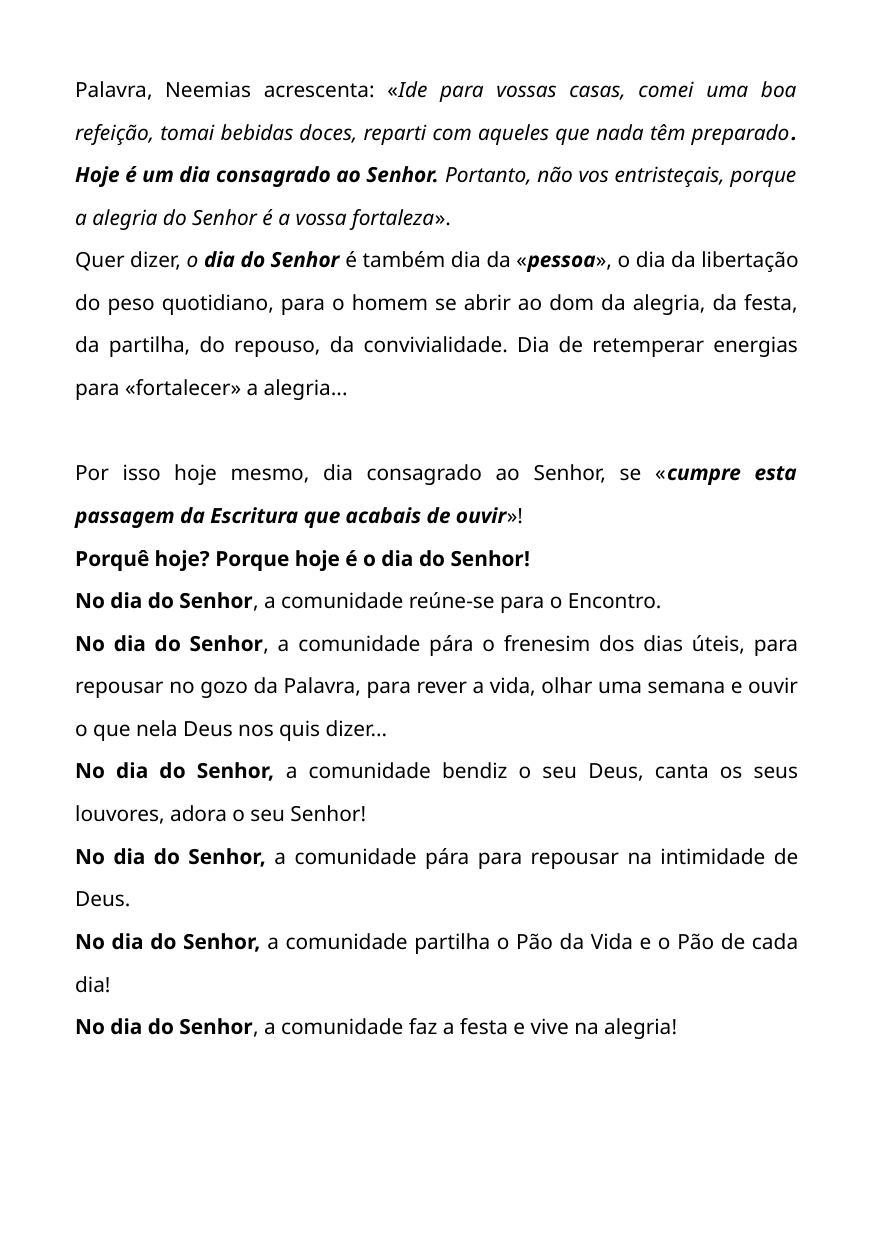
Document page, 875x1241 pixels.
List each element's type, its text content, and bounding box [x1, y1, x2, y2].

text No dia do Senhor, a comunidade partilha o Pão da Vida e o Pão de cada dia! [75, 927, 799, 998]
text No dia do Senhor, a comunidade pára o frenesim dos dias úteis, para repousar no gozo da Palavra, para rever a vida, olhar uma semana e ouvir o que nela Deus nos quis dizer... [75, 629, 799, 742]
text No dia do Senhor, a comunidade faz a festa e vive na alegria! [75, 1012, 799, 1041]
text Por isso hoje mesmo, dia consagrado ao Senhor, se «cumpre esta passagem da Escritura que acabais de ouvir»! [75, 458, 799, 529]
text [75, 75, 799, 231]
text Porquê hoje? Porque hoje é o dia do Senhor! [75, 544, 799, 572]
text Quer dizer, o dia do Senhor é também dia da «pessoa», o dia da libertação do peso quotidiano, para o homem se abrir ao dom da alegria, da festa, da partilha, do repouso, da convivialidade. Dia de retemperar energias para «fortalecer» a alegria... [75, 245, 799, 402]
text No dia do Senhor, a comunidade reúne-se para o Encontro. [75, 586, 799, 615]
text No dia do Senhor, a comunidade pára para repousar na intimidade de Deus. [75, 842, 799, 913]
text No dia do Senhor, a comunidade bendiz o seu Deus, canta os seus louvores, adora o seu Senhor! [75, 757, 799, 828]
